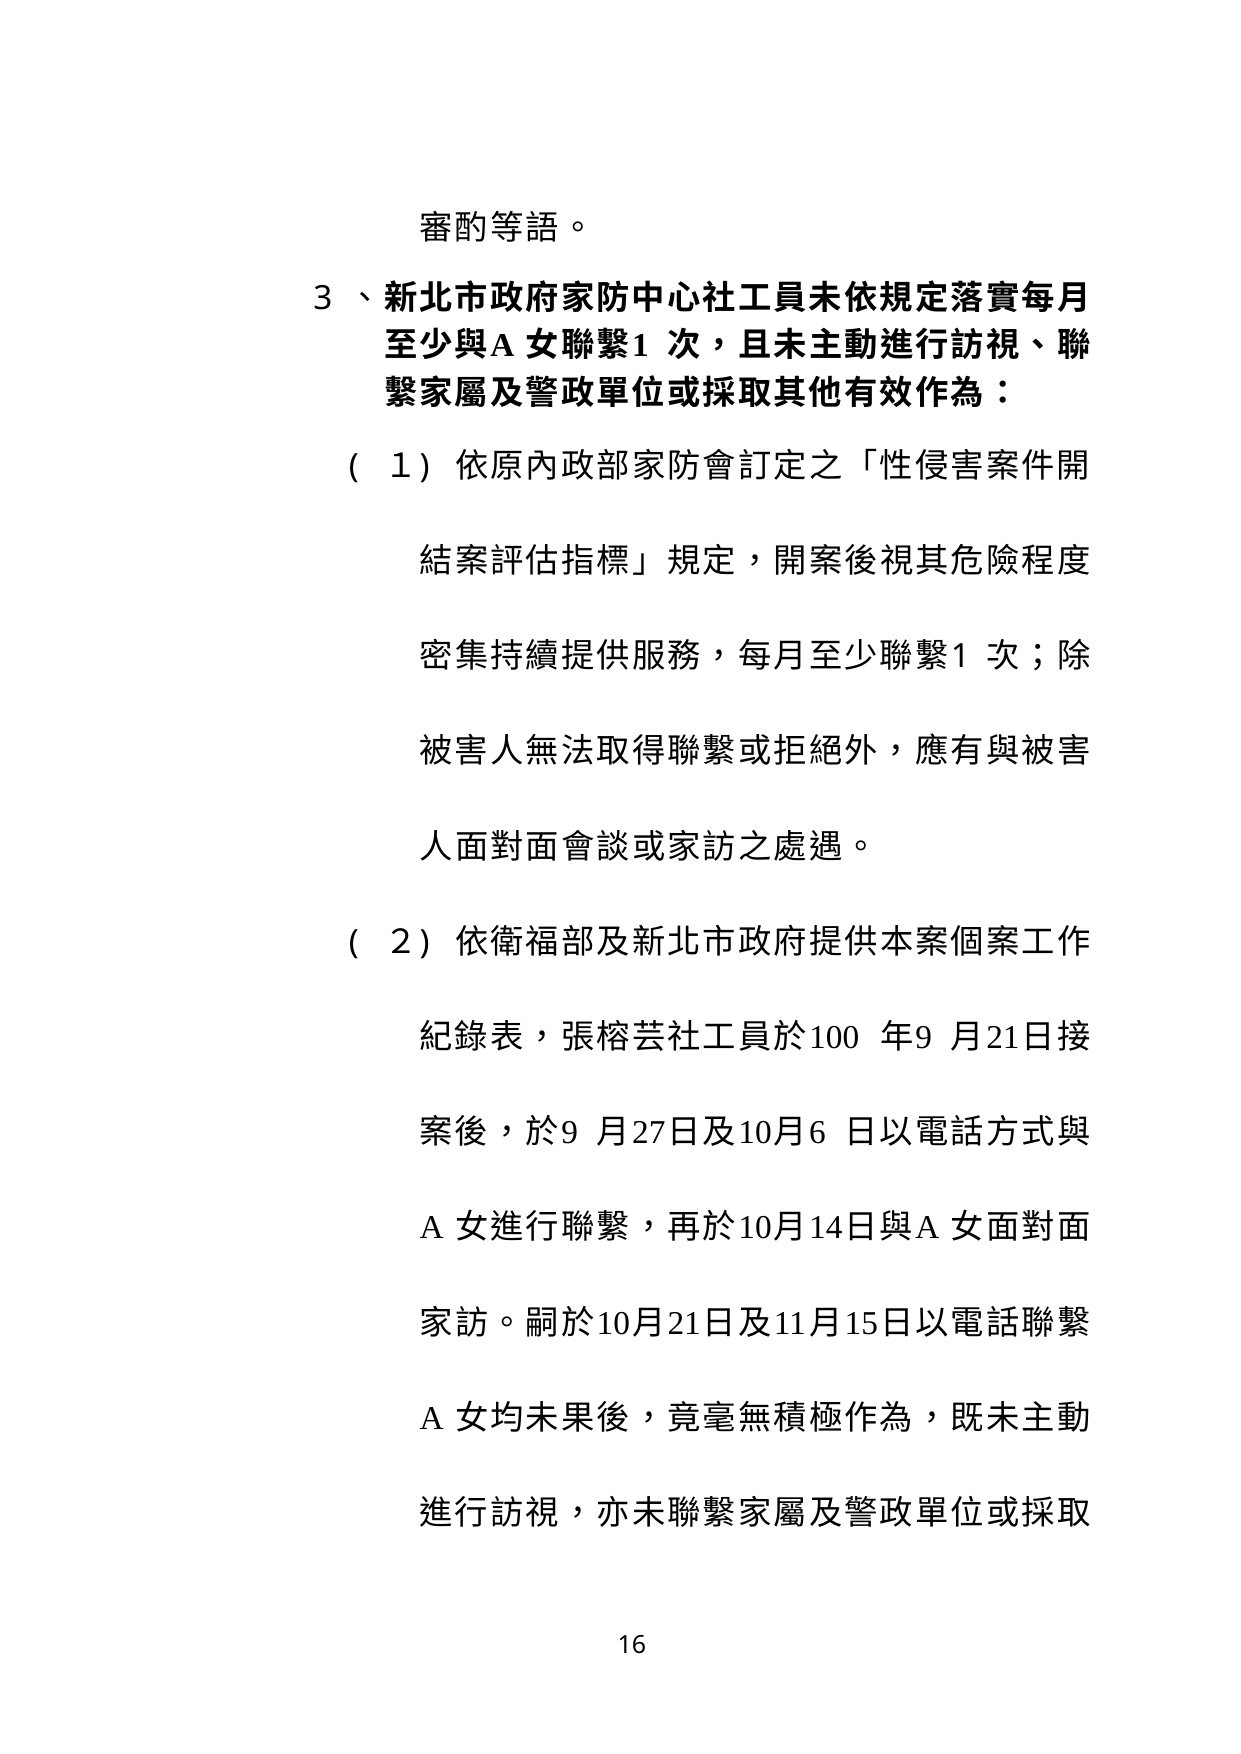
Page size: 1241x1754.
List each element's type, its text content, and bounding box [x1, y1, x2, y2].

subtitle 依原內政部家防會訂定之「性侵害案件開結案評估指標」規定，開案後視其危險程度密集持續提供服務，每月至少聯繫1次；除被害人無法取得聯繫或拒絕外，應有與被害人面對面會談或家訪之處遇。 [316, 415, 1092, 891]
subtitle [316, 177, 1092, 272]
subtitle 新北市政府家防中心社工員未依規定落實每月至少與A女聯繫1次，且未主動進行訪視、聯繫家屬及警政單位或採取其他有效作為： [280, 272, 1092, 415]
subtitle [316, 891, 1092, 1558]
